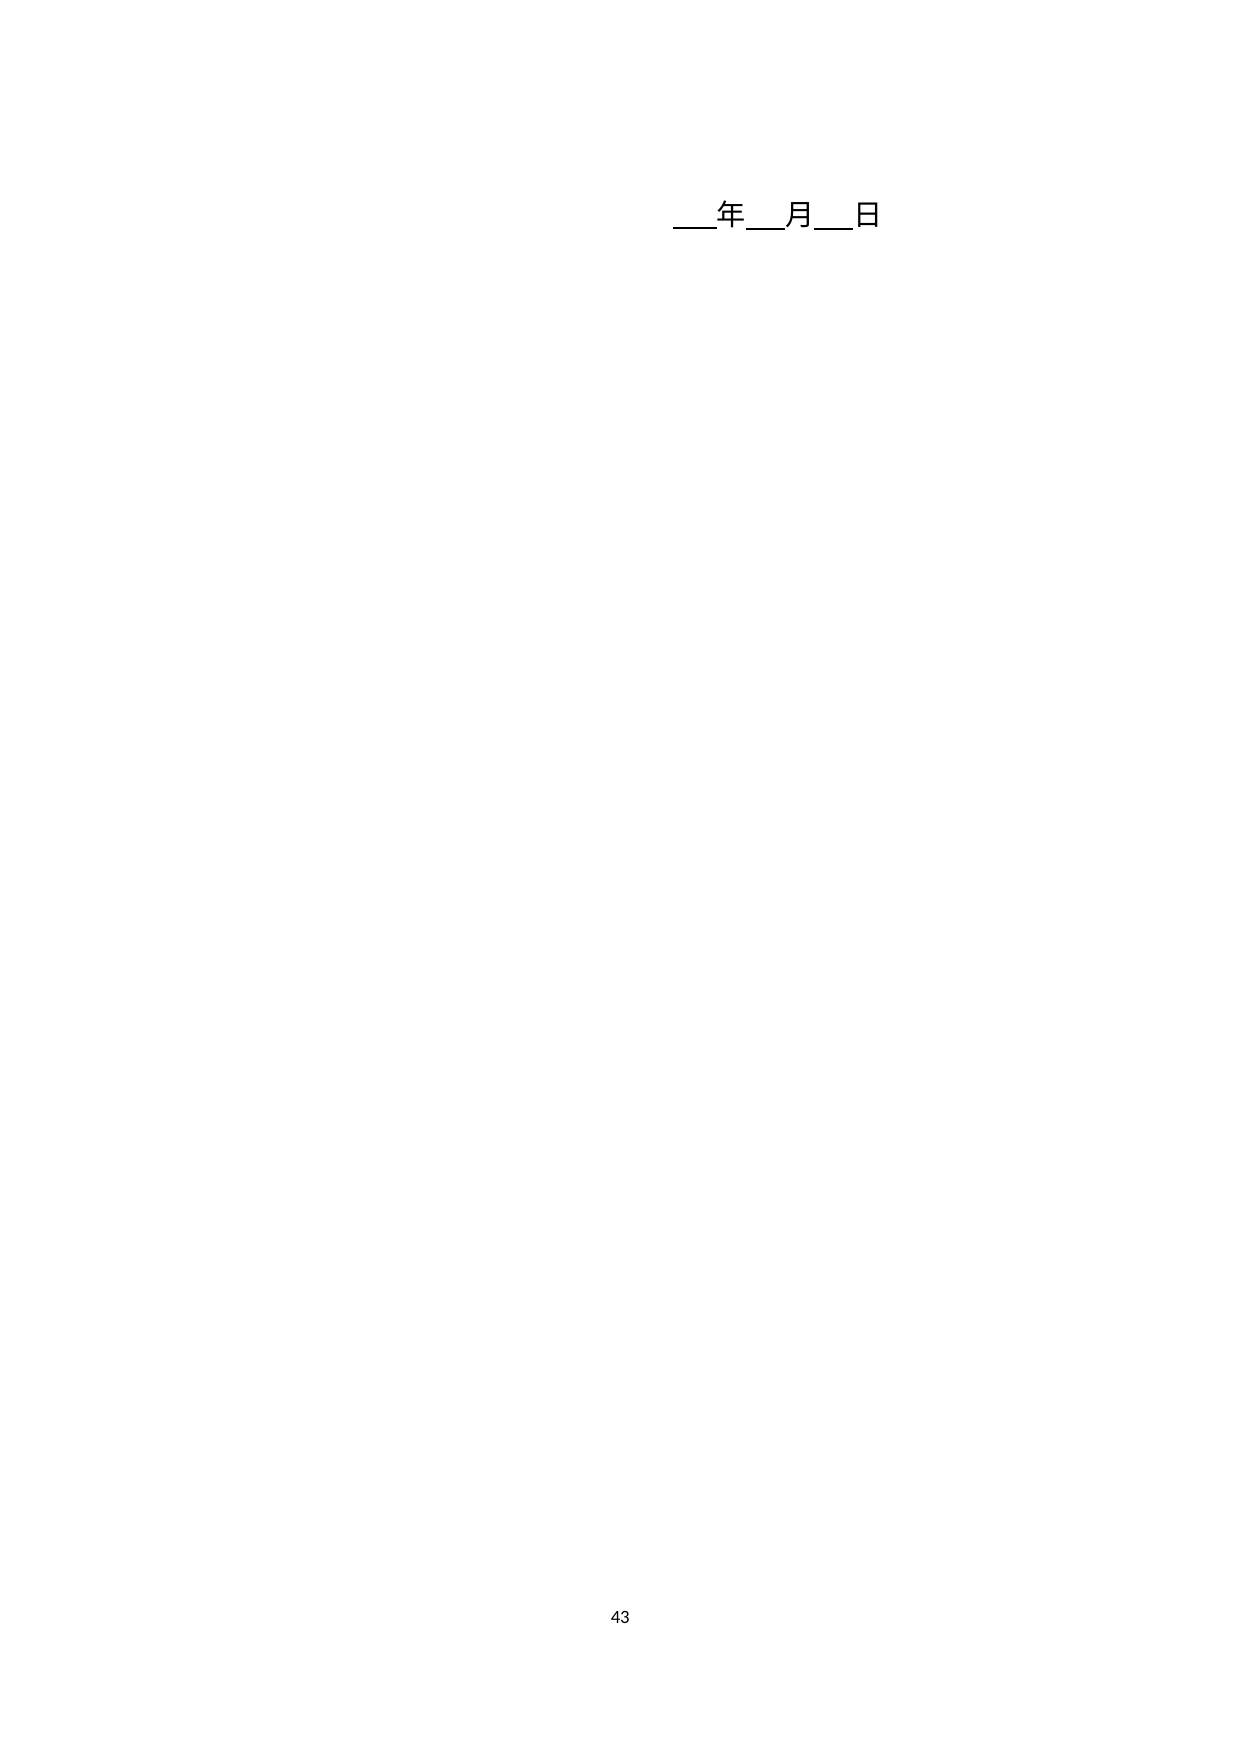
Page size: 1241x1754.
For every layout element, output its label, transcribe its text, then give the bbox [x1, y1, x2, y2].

text 年 月 日 [148, 191, 1092, 233]
